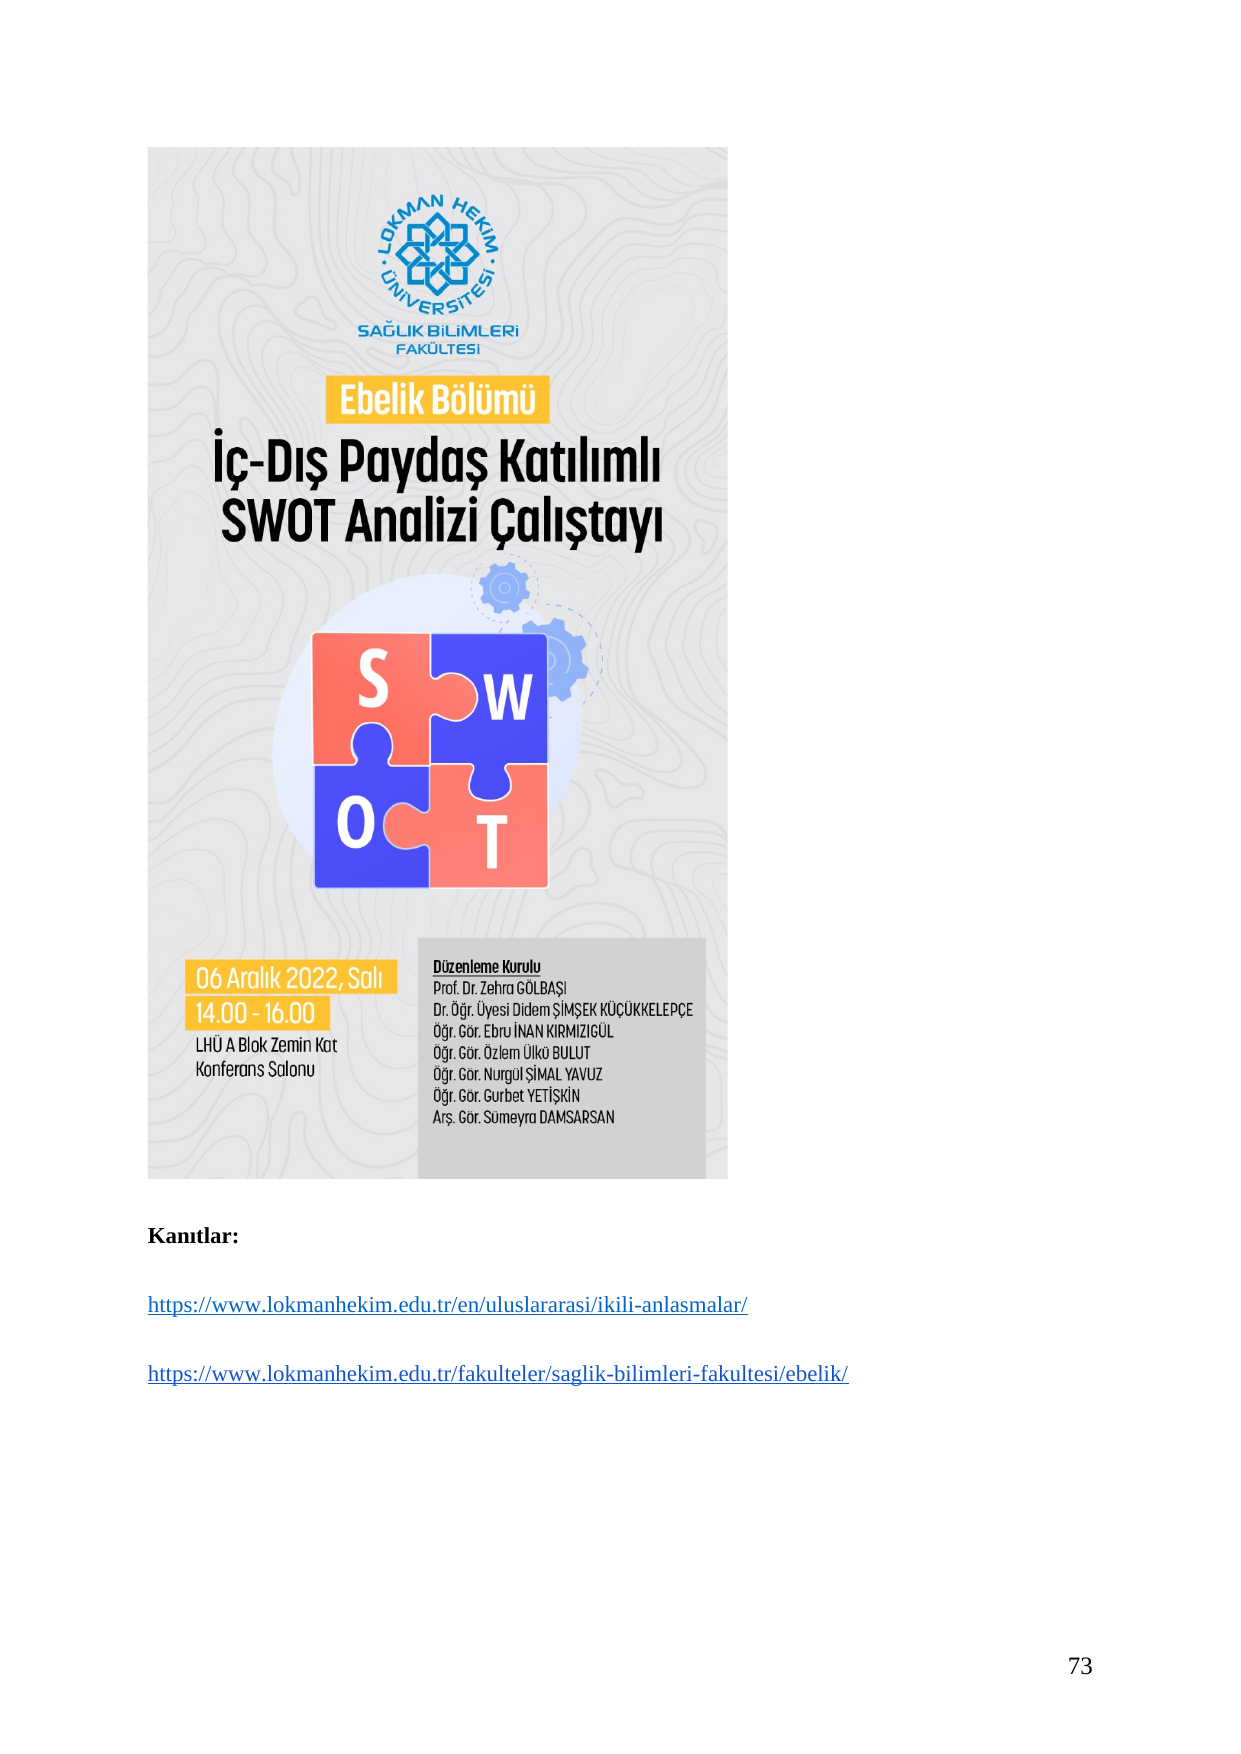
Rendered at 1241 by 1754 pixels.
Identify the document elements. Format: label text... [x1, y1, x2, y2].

text https://www.lokmanhekim.edu.tr/fakulteler/saglik-bilimleri-fakultesi/ebelik/ [148, 1360, 1093, 1386]
picture [147, 147, 728, 1179]
text Kanıtlar: [148, 1222, 1093, 1249]
text https://www.lokmanhekim.edu.tr/en/uluslararasi/ikili-anlasmalar/ [148, 1291, 1093, 1317]
